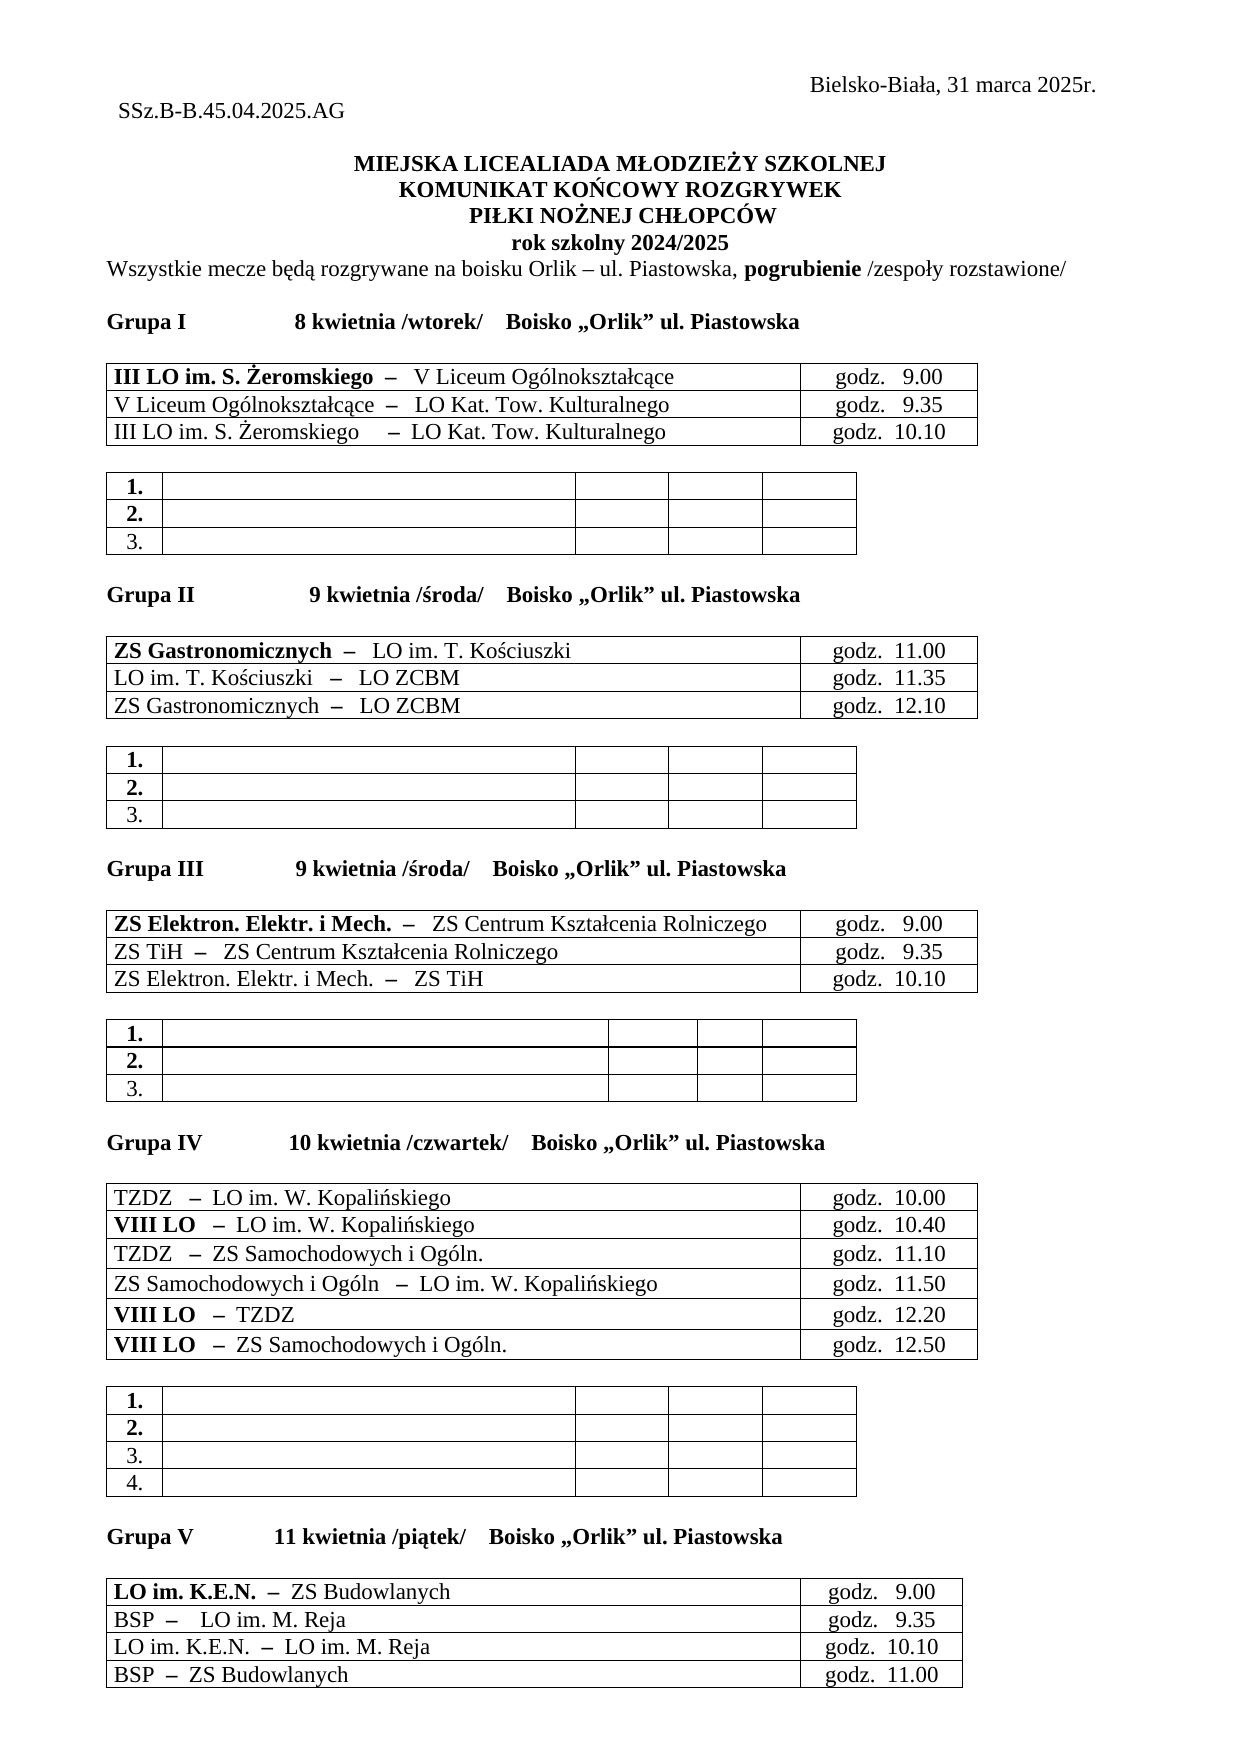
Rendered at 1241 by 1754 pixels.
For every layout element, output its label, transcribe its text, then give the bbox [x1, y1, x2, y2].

table_header ZS Gastronomicznych – LO im. T. Kościuszki [107, 637, 800, 663]
table_cell 3. [107, 1442, 162, 1468]
table_cell godz. 11.00 [801, 1661, 962, 1687]
table_header [763, 1387, 856, 1413]
table_cell [163, 1048, 608, 1074]
table_cell 2. [107, 1415, 162, 1441]
table_header ZS Elektron. Elektr. i Mech. – ZS Centrum Kształcenia Rolniczego [107, 911, 800, 937]
table_cell [576, 528, 668, 554]
table_header 1. [107, 473, 162, 499]
table_cell VIII LO – LO im. W. Kopalińskiego [107, 1211, 800, 1238]
table_cell [669, 1442, 762, 1468]
text Grupa I 8 kwietnia /wtorek/ Boisko „Orlik” ul. Piastowska [106, 308, 1134, 334]
table_cell godz. 12.20 [801, 1299, 977, 1328]
table_cell 4. [107, 1469, 162, 1496]
table_cell [576, 1442, 668, 1468]
text Wszystkie mecze będą rozgrywane na boisku Orlik – ul. Piastowska, pogrubienie /zespoły rozstawione/ [106, 255, 1134, 282]
text Grupa III 9 kwietnia /środa/ Boisko „Orlik” ul. Piastowska [106, 855, 1134, 881]
table_cell 2. [107, 1048, 162, 1074]
table_cell 3. [107, 1075, 162, 1101]
table_cell ZS TiH – ZS Centrum Kształcenia Rolniczego [107, 938, 800, 964]
table_cell [763, 774, 856, 800]
table_cell TZDZ – ZS Samochodowych i Ogóln. [107, 1239, 800, 1268]
table_cell godz. 10.10 [801, 1633, 962, 1659]
table_cell [763, 1075, 856, 1101]
table_header [576, 747, 668, 773]
table_header [669, 747, 762, 773]
text Grupa II 9 kwietnia /środa/ Boisko „Orlik” ul. Piastowska [106, 582, 1134, 608]
table_cell 3. [107, 528, 162, 554]
table_header [763, 747, 856, 773]
table_cell [763, 500, 856, 527]
table_cell godz. 11.10 [801, 1239, 977, 1268]
table_header godz. 10.00 [801, 1184, 977, 1210]
table_cell 2. [107, 500, 162, 527]
table_cell godz. 10.10 [801, 418, 977, 444]
table_header [163, 1387, 575, 1413]
table_cell godz. 9.35 [801, 1606, 962, 1632]
table_header III LO im. S. Żeromskiego – V Liceum Ogólnokształcące [107, 364, 800, 390]
table_cell godz. 9.35 [801, 391, 977, 417]
table_cell [576, 1469, 668, 1496]
table_header [609, 1020, 697, 1046]
table_cell [763, 1469, 856, 1496]
table_header [763, 1020, 856, 1046]
table_cell [763, 1415, 856, 1441]
table_cell [669, 1415, 762, 1441]
table_header godz. 9.00 [801, 911, 977, 937]
table_cell [163, 1415, 575, 1441]
text Bielsko-Biała, 31 marca 2025r. [106, 71, 1134, 97]
table_header [163, 473, 575, 499]
table_header [163, 747, 575, 773]
table_cell godz. 12.50 [801, 1330, 977, 1359]
table_cell [609, 1075, 697, 1101]
table_cell ZS Samochodowych i Ogóln – LO im. W. Kopalińskiego [107, 1269, 800, 1298]
table_cell BSP – ZS Budowlanych [107, 1661, 800, 1687]
table_cell [576, 774, 668, 800]
table_cell godz. 9.35 [801, 938, 977, 964]
table_cell [698, 1075, 762, 1101]
table_cell [163, 1442, 575, 1468]
table_header TZDZ – LO im. W. Kopalińskiego [107, 1184, 800, 1210]
table_cell VIII LO – TZDZ [107, 1299, 800, 1328]
table_cell [163, 801, 575, 828]
table_cell [763, 528, 856, 554]
table_cell [163, 1075, 608, 1101]
text MIEJSKA LICEALIADA MŁODZIEŻY SZKOLNEJ [106, 150, 1134, 176]
table_cell godz. 11.50 [801, 1269, 977, 1298]
table_cell [669, 774, 762, 800]
table_cell godz. 11.35 [801, 664, 977, 691]
table_cell godz. 12.10 [801, 692, 977, 718]
table_cell godz. 10.10 [801, 965, 977, 992]
table_cell godz. 10.40 [801, 1211, 977, 1238]
text Grupa IV 10 kwietnia /czwartek/ Boisko „Orlik” ul. Piastowska [106, 1129, 1134, 1155]
table_cell [576, 1415, 668, 1441]
table_cell [669, 528, 762, 554]
table_cell V Liceum Ogólnokształcące – LO Kat. Tow. Kulturalnego [107, 391, 800, 417]
table_cell [669, 801, 762, 828]
text Grupa V 11 kwietnia /piątek/ Boisko „Orlik” ul. Piastowska [106, 1523, 1134, 1549]
table_cell LO im. T. Kościuszki – LO ZCBM [107, 664, 800, 691]
table_header [576, 473, 668, 499]
table_cell [763, 1048, 856, 1074]
table_cell [163, 1469, 575, 1496]
table_header [763, 473, 856, 499]
table_cell III LO im. S. Żeromskiego – LO Kat. Tow. Kulturalnego [107, 418, 800, 444]
table_cell [698, 1048, 762, 1074]
table_cell LO im. K.E.N. – LO im. M. Reja [107, 1633, 800, 1659]
table_header LO im. K.E.N. – ZS Budowlanych [107, 1579, 800, 1605]
table_header godz. 9.00 [801, 364, 977, 390]
text PIŁKI NOŻNEJ CHŁOPCÓW [106, 203, 1134, 229]
table_header godz. 9.00 [801, 1579, 962, 1605]
table_cell [576, 801, 668, 828]
table_header [669, 473, 762, 499]
table_header 1. [107, 747, 162, 773]
table_cell [163, 774, 575, 800]
table_header [698, 1020, 762, 1046]
table_header [163, 1020, 608, 1046]
table_header 1. [107, 1020, 162, 1046]
table_cell BSP – LO im. M. Reja [107, 1606, 800, 1632]
table_header [576, 1387, 668, 1413]
table_header godz. 11.00 [801, 637, 977, 663]
table_cell 2. [107, 774, 162, 800]
table_cell ZS Elektron. Elektr. i Mech. – ZS TiH [107, 965, 800, 992]
table_header [669, 1387, 762, 1413]
table_cell [576, 500, 668, 527]
table_cell VIII LO – ZS Samochodowych i Ogóln. [107, 1330, 800, 1359]
table_cell 3. [107, 801, 162, 828]
table_cell [669, 500, 762, 527]
table_cell [763, 801, 856, 828]
table_cell [669, 1469, 762, 1496]
table_cell [163, 528, 575, 554]
text KOMUNIKAT KOŃCOWY ROZGRYWEK [106, 176, 1134, 203]
text SSz.B-B.45.04.2025.AG [106, 97, 1134, 123]
table_cell [163, 500, 575, 527]
text rok szkolny 2024/2025 [106, 229, 1134, 255]
table_cell [609, 1048, 697, 1074]
table_cell [763, 1442, 856, 1468]
table_header 1. [107, 1387, 162, 1413]
table_cell ZS Gastronomicznych – LO ZCBM [107, 692, 800, 718]
